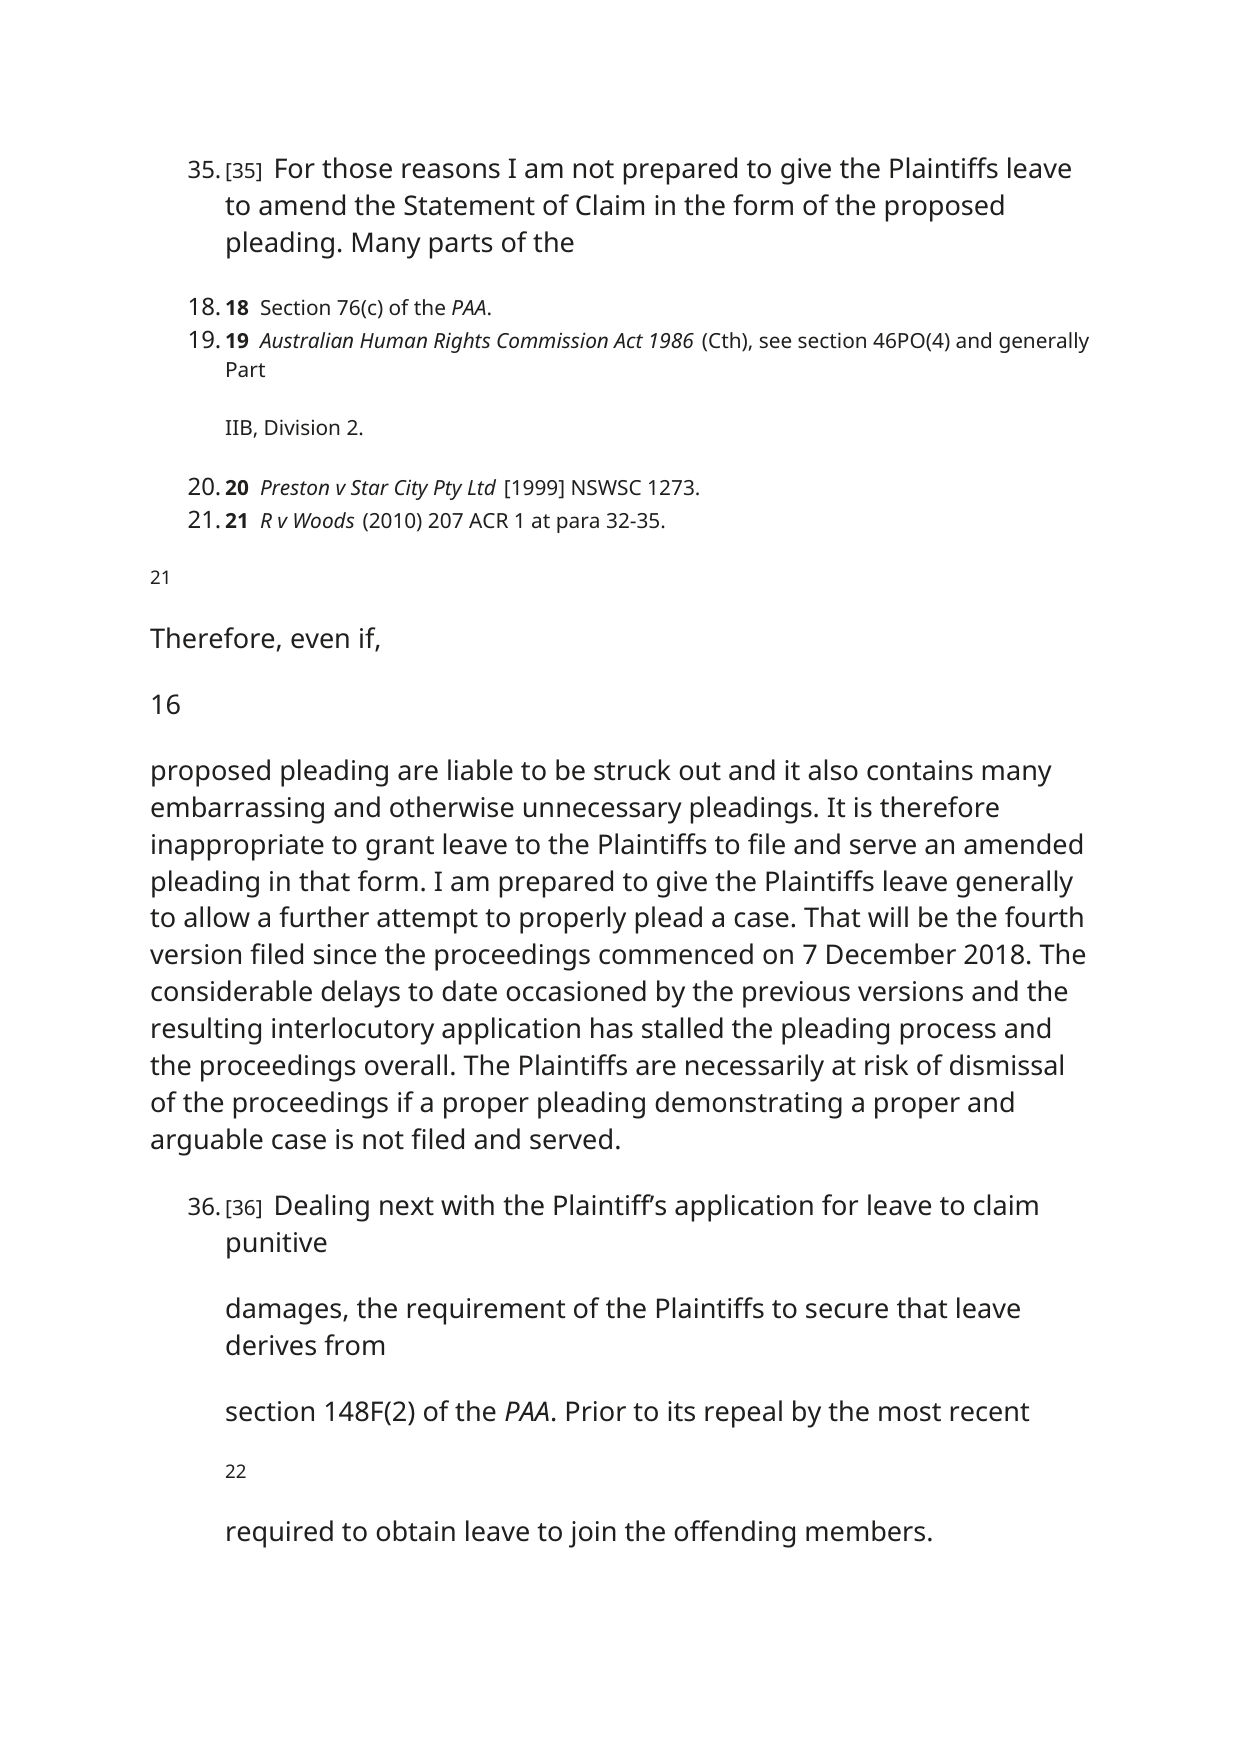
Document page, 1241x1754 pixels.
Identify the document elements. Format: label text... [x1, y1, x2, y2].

text 22 [225, 1458, 1090, 1483]
text 21 [150, 564, 1090, 590]
text 16 [150, 685, 1090, 722]
list [36] Dealing next with the Plaintiff’s application for leave to claim punitive [187, 1186, 1090, 1260]
text proposed pleading are liable to be struck out and it also contains many embarrassing and otherwise unnecessary pleadings. It is therefore inappropriate to grant leave to the Plaintiffs to file and serve an amended pleading in that form. I am prepared to give the Plaintiffs leave generally to allow a further attempt to properly plead a case. That will be the fourth version filed since the proceedings commenced on 7 December 2018. The considerable delays to date occasioned by the previous versions and the resulting interlocutory application has stalled the pleading process and the proceedings overall. The Plaintiffs are necessarily at risk of dismissal of the proceedings if a proper pleading demonstrating a proper and arguable case is not filed and served. [150, 751, 1090, 1157]
list 20 Preston v Star City Pty Ltd [1999] NSWSC 1273. [187, 470, 1090, 503]
list 21 R v Woods (2010) 207 ACR 1 at para 32-35. [187, 503, 1090, 535]
list 18 Section 76(c) of the PAA. [187, 290, 1090, 322]
list [35] For those reasons I am not prepared to give the Plaintiffs leave to amend the Statement of Claim in the form of the proposed pleading. Many parts of the [187, 150, 1090, 261]
text section 148F(2) of the PAA. Prior to its repeal by the most recent [225, 1392, 1090, 1429]
list 19 Australian Human Rights Commission Act 1986 (Cth), see section 46PO(4) and generally Part [187, 322, 1090, 383]
text damages, the requirement of the Plaintiffs to secure that leave derives from [225, 1289, 1090, 1363]
text required to obtain leave to join the offending members. [225, 1513, 1090, 1549]
text IIB, Division 2. [225, 413, 1090, 441]
text Therefore, even if, [150, 619, 1090, 656]
